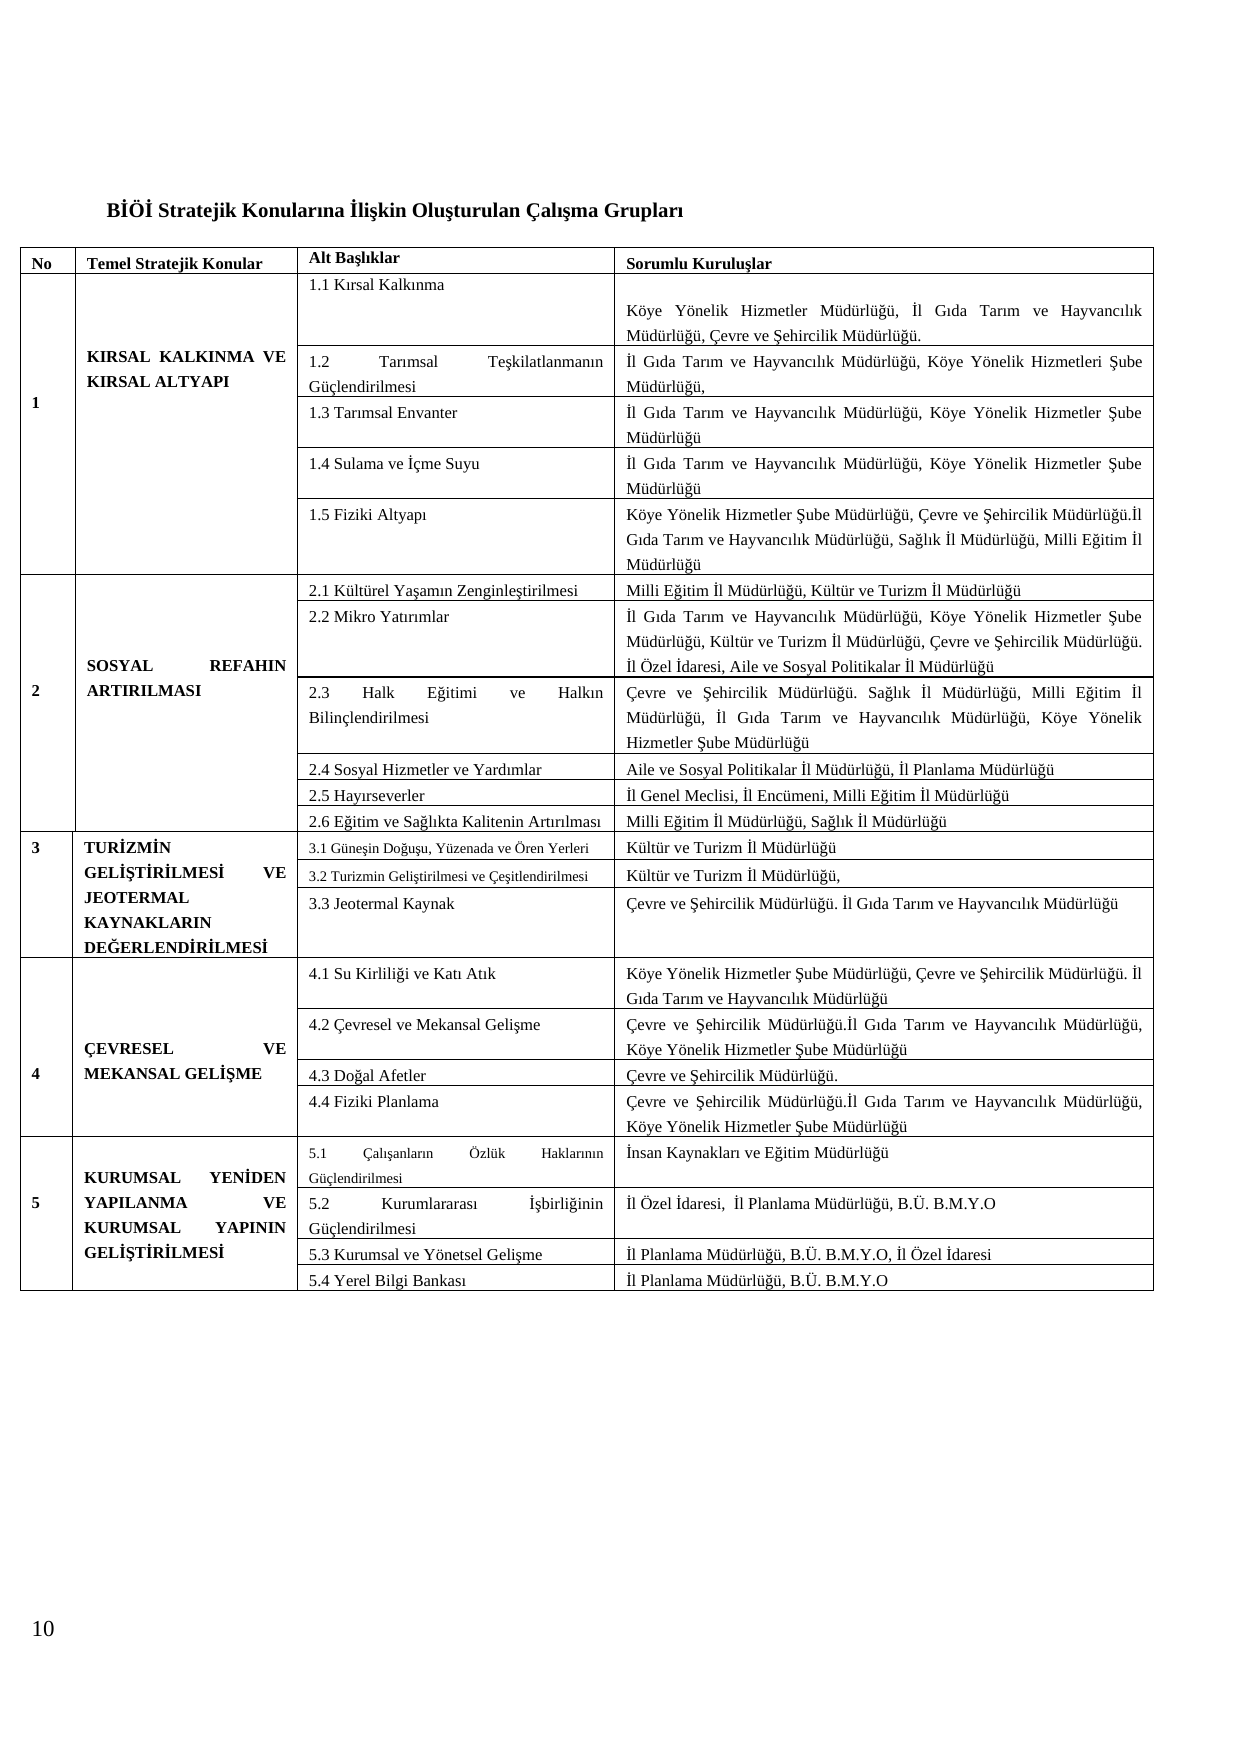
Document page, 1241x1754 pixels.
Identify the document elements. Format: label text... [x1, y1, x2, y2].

table_cell 3.2 Turizmin Geliştirilmesi ve Çeşitlendirilmesi [298, 860, 614, 887]
table_cell İl Gıda Tarım ve Hayvancılık Müdürlüğü, Köye Yönelik Hizmetler Şube Müdürlüğü [615, 397, 1153, 447]
table_cell 4.3 Doğal Afetler [298, 1060, 614, 1085]
table_cell ÇEVRESEL VE MEKANSAL GELİŞME [73, 958, 297, 1136]
table_cell 4 [21, 958, 72, 1136]
table_cell 2 [21, 575, 75, 831]
table_cell İl Gıda Tarım ve Hayvancılık Müdürlüğü, Köye Yönelik Hizmetler Şube Müdürlüğü, Kültür ve Turizm İl Müdürlüğü, Çevre ve Şehircilik Müdürlüğü. İl Özel İdaresi, Aile ve Sosyal Politikalar İl Müdürlüğü [615, 601, 1153, 676]
table_cell KURUMSAL YENİDEN YAPILANMA VE KURUMSAL YAPININ GELİŞTİRİLMESİ [73, 1137, 297, 1290]
table_cell 1.3 Tarımsal Envanter [298, 397, 614, 447]
table_header Temel Stratejik Konular [76, 248, 297, 273]
table_cell Milli Eğitim İl Müdürlüğü, Kültür ve Turizm İl Müdürlüğü [615, 575, 1153, 600]
table_cell 1.1 Kırsal Kalkınma [298, 274, 614, 345]
table_cell Kültür ve Turizm İl Müdürlüğü, [615, 860, 1153, 887]
table_cell 4.1 Su Kirliliği ve Katı Atık [298, 958, 614, 1008]
table_cell 5.2 Kurumlararası İşbirliğinin Güçlendirilmesi [298, 1188, 614, 1238]
table_cell Köye Yönelik Hizmetler Şube Müdürlüğü, Çevre ve Şehircilik Müdürlüğü. İl Gıda Tarım ve Hayvancılık Müdürlüğü [615, 958, 1153, 1008]
table_cell Milli Eğitim İl Müdürlüğü, Sağlık İl Müdürlüğü [615, 806, 1153, 831]
table_cell 1.4 Sulama ve İçme Suyu [298, 448, 614, 498]
table_cell Çevre ve Şehircilik Müdürlüğü.İl Gıda Tarım ve Hayvancılık Müdürlüğü, Köye Yönelik Hizmetler Şube Müdürlüğü [615, 1009, 1153, 1059]
table_cell Kültür ve Turizm İl Müdürlüğü [615, 832, 1153, 859]
table_cell 5 [21, 1137, 72, 1290]
table_cell İnsan Kaynakları ve Eğitim Müdürlüğü [615, 1137, 1153, 1187]
table_cell 4.4 Fiziki Planlama [298, 1086, 614, 1136]
table_cell TURİZMİN GELİŞTİRİLMESİ VE JEOTERMAL KAYNAKLARIN DEĞERLENDİRİLMESİ [73, 832, 297, 957]
table_cell Çevre ve Şehircilik Müdürlüğü. İl Gıda Tarım ve Hayvancılık Müdürlüğü [615, 888, 1153, 957]
table_cell 5.4 Yerel Bilgi Bankası [298, 1265, 614, 1290]
subtitle BİÖİ Stratejik Konularına İlişkin Oluşturulan Çalışma Grupları [104, 197, 1165, 222]
table_cell 1.2 Tarımsal Teşkilatlanmanın Güçlendirilmesi [298, 346, 614, 396]
table_cell İl Planlama Müdürlüğü, B.Ü. B.M.Y.O, İl Özel İdaresi [615, 1239, 1153, 1264]
table_header No [21, 248, 75, 273]
table_cell Çevre ve Şehircilik Müdürlüğü. [615, 1060, 1153, 1085]
table_cell Çevre ve Şehircilik Müdürlüğü. Sağlık İl Müdürlüğü, Milli Eğitim İl Müdürlüğü, İl Gıda Tarım ve Hayvancılık Müdürlüğü, Köye Yönelik Hizmetler Şube Müdürlüğü [615, 678, 1153, 752]
table_cell Köye Yönelik Hizmetler Şube Müdürlüğü, Çevre ve Şehircilik Müdürlüğü.İl Gıda Tarım ve Hayvancılık Müdürlüğü, Sağlık İl Müdürlüğü, Milli Eğitim İl Müdürlüğü [615, 499, 1153, 574]
table_cell 2.4 Sosyal Hizmetler ve Yardımlar [298, 754, 614, 778]
table_cell 5.3 Kurumsal ve Yönetsel Gelişme [298, 1239, 614, 1264]
table_cell Aile ve Sosyal Politikalar İl Müdürlüğü, İl Planlama Müdürlüğü [615, 754, 1153, 778]
table_cell 5.1 Çalışanların Özlük Haklarının Güçlendirilmesi [298, 1137, 614, 1187]
table_cell İl Planlama Müdürlüğü, B.Ü. B.M.Y.O [615, 1265, 1153, 1290]
table_cell 1 [21, 274, 75, 574]
table_cell SOSYAL REFAHIN ARTIRILMASI [76, 575, 297, 831]
table_header Alt Başlıklar [298, 248, 614, 273]
table_cell 2.5 Hayırseverler [298, 780, 614, 804]
table_cell İl Gıda Tarım ve Hayvancılık Müdürlüğü, Köye Yönelik Hizmetler Şube Müdürlüğü [615, 448, 1153, 498]
table_cell 4.2 Çevresel ve Mekansal Gelişme [298, 1009, 614, 1059]
table_cell 3 [21, 832, 72, 957]
table_cell 3.3 Jeotermal Kaynak [298, 888, 614, 957]
table_cell 1.5 Fiziki Altyapı [298, 499, 614, 574]
table_cell 2.1 Kültürel Yaşamın Zenginleştirilmesi [298, 575, 614, 600]
table_cell 2.6 Eğitim ve Sağlıkta Kalitenin Artırılması [298, 806, 614, 831]
table_cell İl Gıda Tarım ve Hayvancılık Müdürlüğü, Köye Yönelik Hizmetleri Şube Müdürlüğü, [615, 346, 1153, 396]
table_cell İl Genel Meclisi, İl Encümeni, Milli Eğitim İl Müdürlüğü [615, 780, 1153, 804]
table_cell 3.1 Güneşin Doğuşu, Yüzenada ve Ören Yerleri [298, 832, 614, 859]
table_cell 2.2 Mikro Yatırımlar [298, 601, 614, 676]
table_cell İl Özel İdaresi, İl Planlama Müdürlüğü, B.Ü. B.M.Y.O [615, 1188, 1153, 1238]
table_cell 2.3 Halk Eğitimi ve Halkın Bilinçlendirilmesi [298, 678, 614, 752]
table_header Sorumlu Kuruluşlar [615, 248, 1153, 273]
table_cell KIRSAL KALKINMA VE KIRSAL ALTYAPI [76, 274, 297, 574]
table_cell Çevre ve Şehircilik Müdürlüğü.İl Gıda Tarım ve Hayvancılık Müdürlüğü, Köye Yönelik Hizmetler Şube Müdürlüğü [615, 1086, 1153, 1136]
table_cell Köye Yönelik Hizmetler Müdürlüğü, İl Gıda Tarım ve Hayvancılık Müdürlüğü, Çevre ve Şehircilik Müdürlüğü. [615, 274, 1153, 345]
